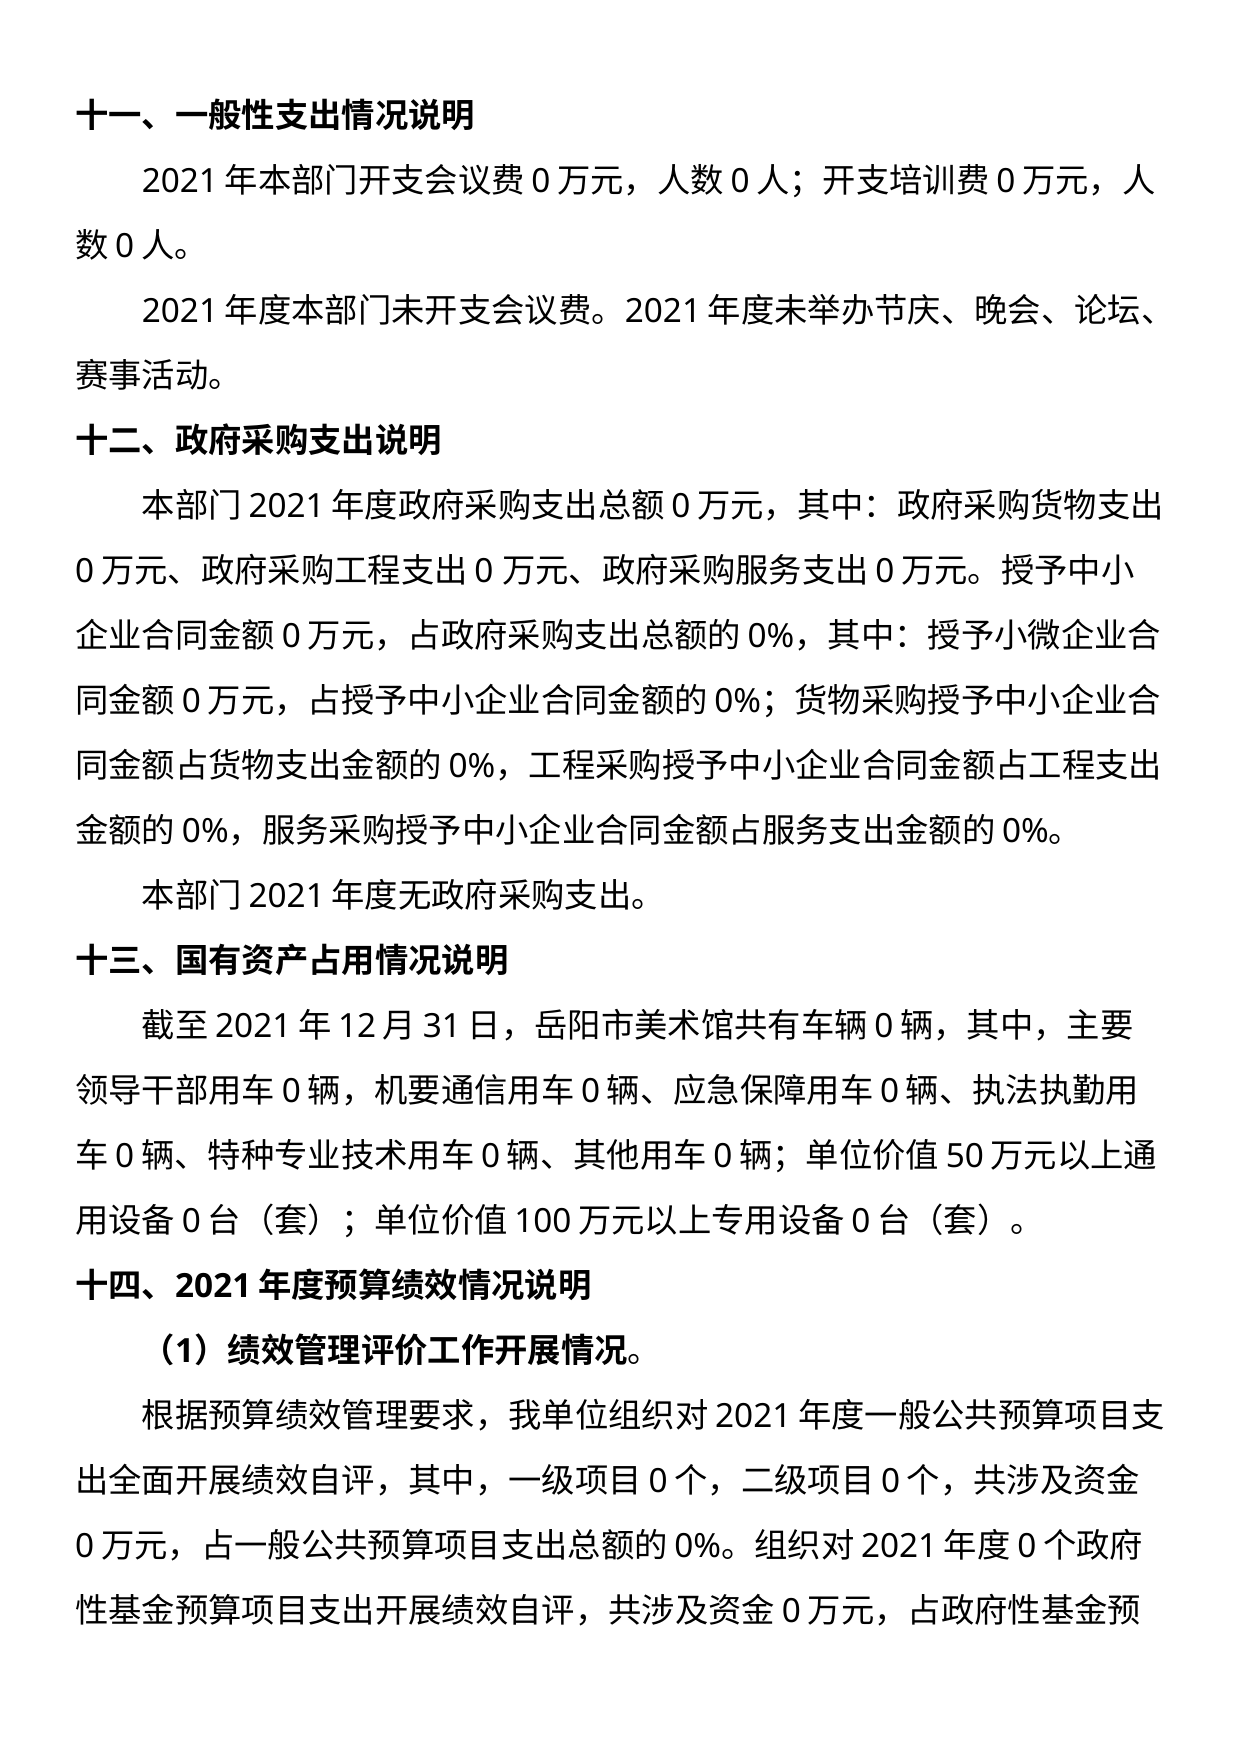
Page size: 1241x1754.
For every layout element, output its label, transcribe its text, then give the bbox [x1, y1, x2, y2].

text 十二、政府采购支出说明 [75, 406, 1165, 471]
text 十四、2021年度预算绩效情况说明 [75, 1251, 1165, 1316]
text 本部门2021年度无政府采购支出。 [75, 861, 1165, 926]
text 十一、一般性支出情况说明 [75, 81, 1165, 146]
text 十三、国有资产占用情况说明 [75, 926, 1165, 991]
text 2021年本部门开支会议费0万元，人数0人；开支培训费0万元，人数0人。 [75, 146, 1165, 276]
text 截至2021年12月31日，岳阳市美术馆共有车辆0辆，其中，主要领导干部用车0辆，机要通信用车0辆、应急保障用车0辆、执法执勤用车0辆、特种专业技术用车0辆、其他用车0辆；单位价值50万元以上通用设备0台（套）；单位价值100万元以上专用设备0台（套）。 [75, 991, 1165, 1251]
text （1）绩效管理评价工作开展情况。 [75, 1316, 1165, 1381]
text 2021年度本部门未开支会议费。2021年度未举办节庆、晚会、论坛、赛事活动。 [75, 276, 1165, 406]
text 本部门2021年度政府采购支出总额0万元，其中：政府采购货物支出0万元、政府采购工程支出0 万元、政府采购服务支出0万元。授予中小企业合同金额0万元，占政府采购支出总额的0%，其中：授予小微企业合同金额0万元，占授予中小企业合同金额的0%；货物采购授予中小企业合同金额占货物支出金额的0%，工程采购授予中小企业合同金额占工程支出金额的0%，服务采购授予中小企业合同金额占服务支出金额的0%。 [75, 471, 1165, 861]
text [75, 1381, 1165, 1641]
